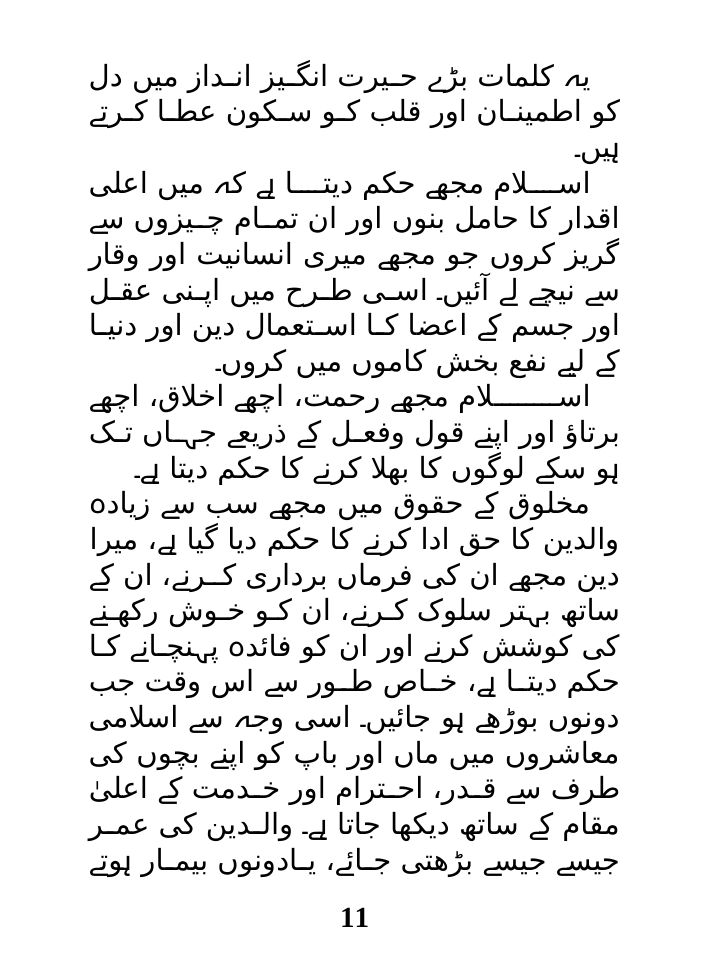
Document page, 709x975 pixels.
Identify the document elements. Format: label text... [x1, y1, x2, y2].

text یہ کلمات بڑے حیرت انگیز انداز میں دل کو اطمینان اور قلب کو سکون عطا کرتے ہیں۔ [89, 59, 620, 164]
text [89, 487, 620, 877]
text اسلام مجھے حکم دیتا ہے کہ میں اعلی اقدار کا حامل بنوں اور ان تمام چیزوں سے گریز کروں جو مجھے میری انسانیت اور وقار سے نیچے لے آئیں۔ اسی طرح میں اپنی عقل اور جسم کے اعضا کا استعمال دین اور دنیا کے لیے نفع بخش کاموں میں کروں۔ [89, 166, 620, 378]
text اسلام مجھے رحمت، اچھے اخلاق، اچھے برتاؤ اور اپنے قول وفعل کے ذریعے جہاں تک ہو سکے لوگوں کا بھلا کرنے کا حکم دیتا ہے۔ [89, 380, 620, 485]
